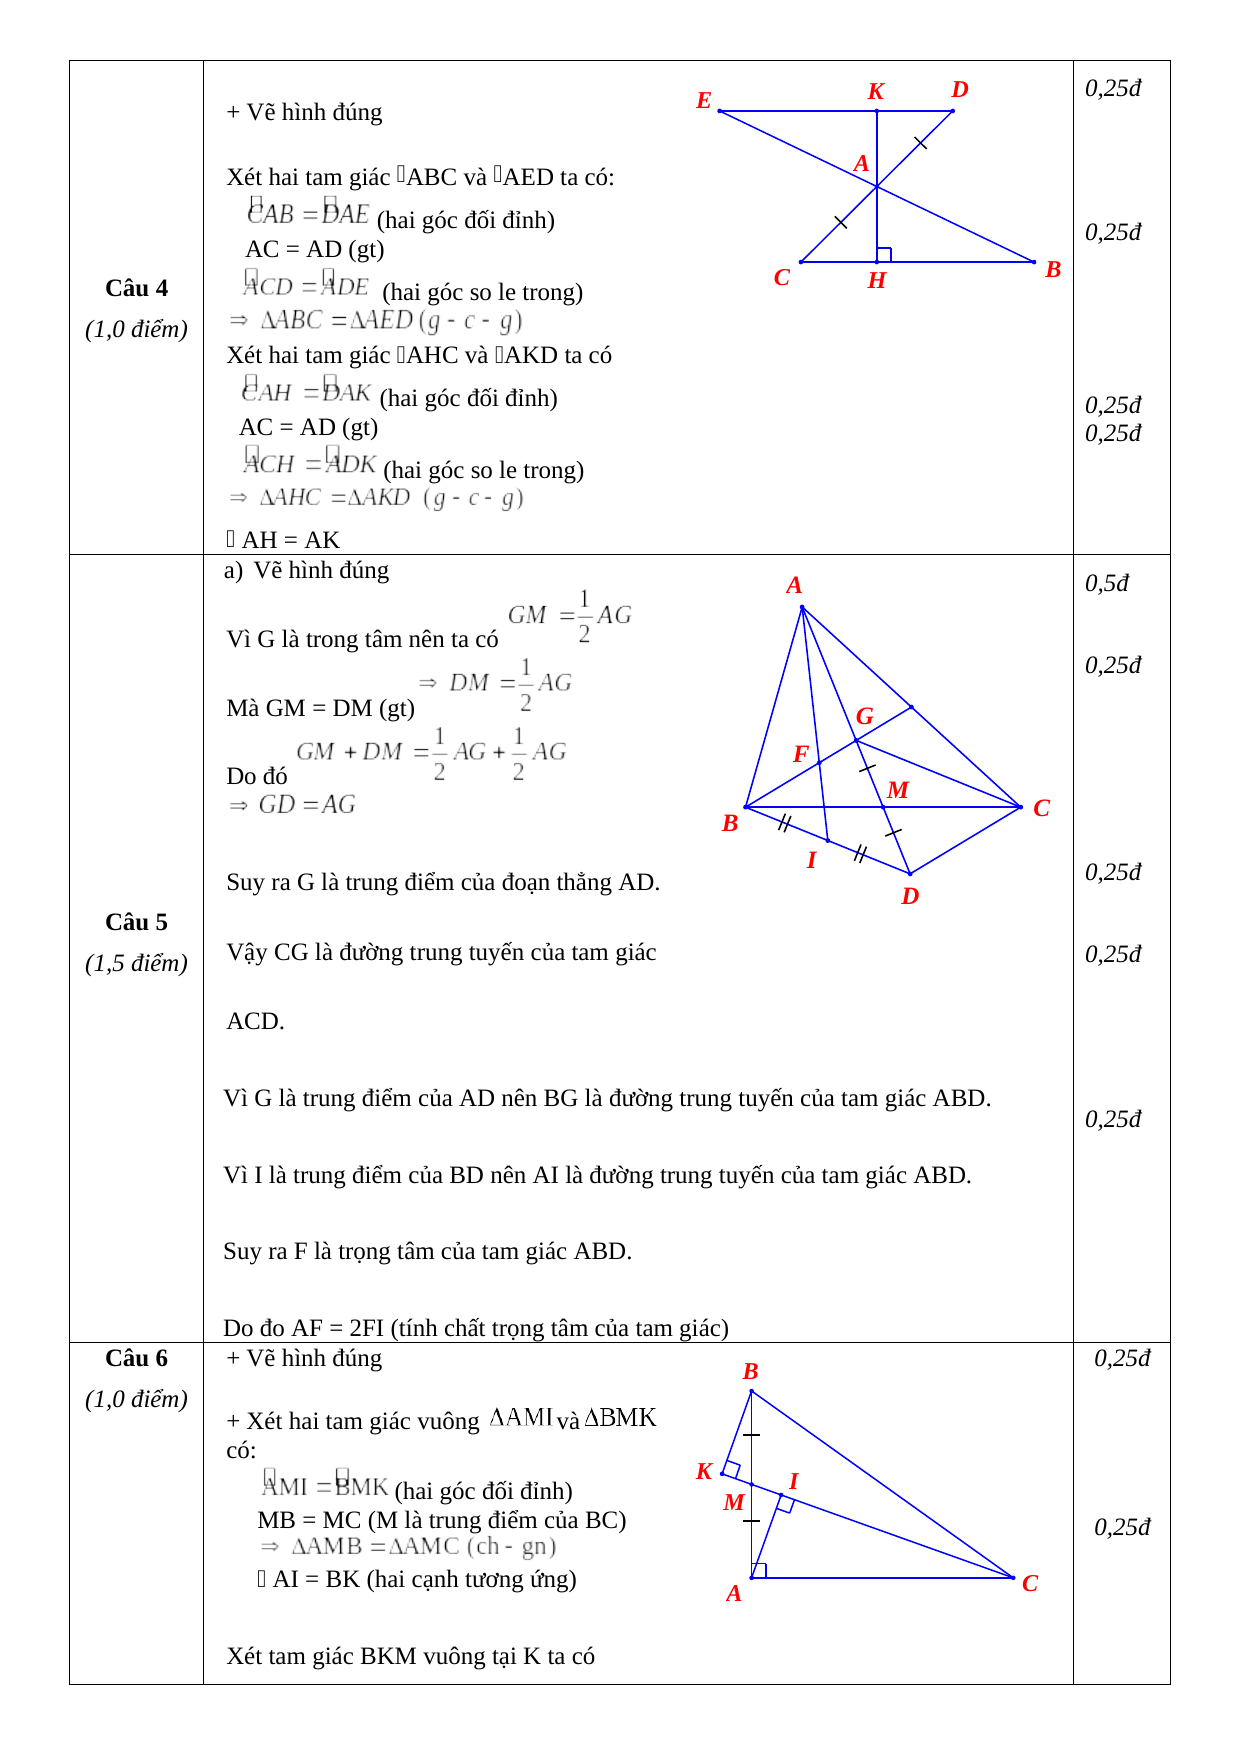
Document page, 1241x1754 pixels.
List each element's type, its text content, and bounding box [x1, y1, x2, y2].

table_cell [204, 1343, 1073, 1684]
table_cell Câu 4 (1,0 điểm) [70, 61, 203, 554]
table_cell 0,5đ 0,25đ 0,25đ 0,25đ 0,25đ [1074, 555, 1170, 1342]
table_cell Câu 5 (1,5 điểm) [70, 555, 203, 1342]
table_cell Vì G là trung điểm của AD nên BG là đường trung tuyến của tam giác ABD. Vì I là trung điểm của BD nên AI là đường trung tuyến của tam giác ABD. Suy ra F là trọng tâm của tam giác ABD. Do đo AF = 2FI (tính chất trọng tâm của tam giác) [204, 555, 1073, 1342]
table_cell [1074, 61, 1170, 554]
table_cell Câu 6 (1,0 điểm) [70, 1343, 203, 1684]
table_cell [204, 61, 1073, 554]
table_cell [1074, 1343, 1170, 1684]
